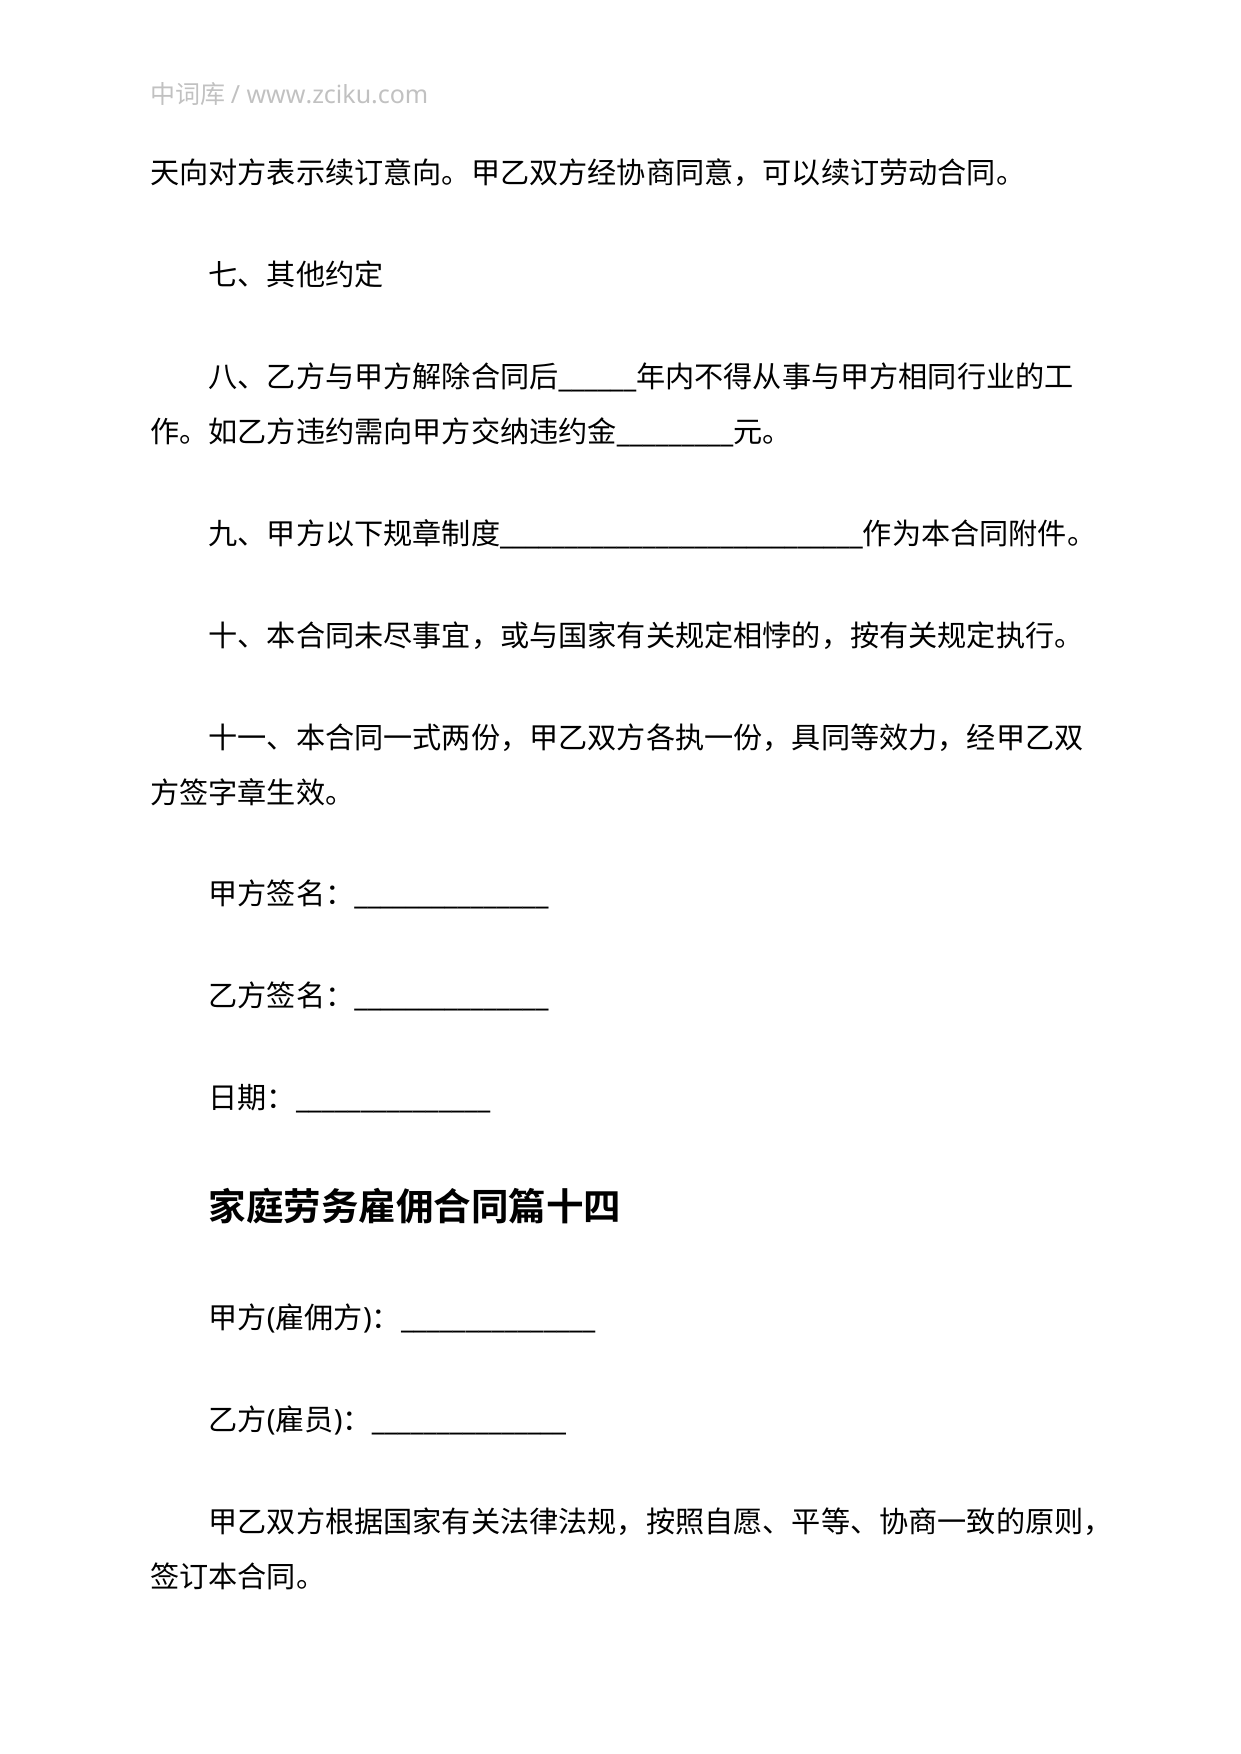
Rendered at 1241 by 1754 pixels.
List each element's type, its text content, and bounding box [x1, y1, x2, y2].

text 八、乙方与甲方解除合同后______年内不得从事与甲方相同行业的工作。如乙方违约需向甲方交纳违约金_________元。 [150, 353, 1090, 451]
text 甲方(雇佣方)：_______________ [150, 1294, 1090, 1337]
text 十、本合同未尽事宜，或与国家有关规定相悖的，按有关规定执行。 [150, 612, 1090, 655]
text 甲乙双方根据国家有关法律法规，按照自愿、平等、协商一致的原则，签订本合同。 [150, 1498, 1090, 1595]
text 日期：_______________ [150, 1075, 1090, 1117]
text 乙方签名：_______________ [150, 973, 1090, 1015]
text 十一、本合同一式两份，甲乙双方各执一份，具同等效力，经甲乙双方签字章生效。 [150, 714, 1090, 811]
text 乙方(雇员)：_______________ [150, 1396, 1090, 1439]
text 家庭劳务雇佣合同篇十四 [150, 1177, 1090, 1231]
text 九、甲方以下规章制度____________________________作为本合同附件。 [150, 511, 1090, 553]
text 七、其他约定 [150, 252, 1090, 294]
text 甲方签名：_______________ [150, 871, 1090, 913]
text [150, 150, 1090, 192]
